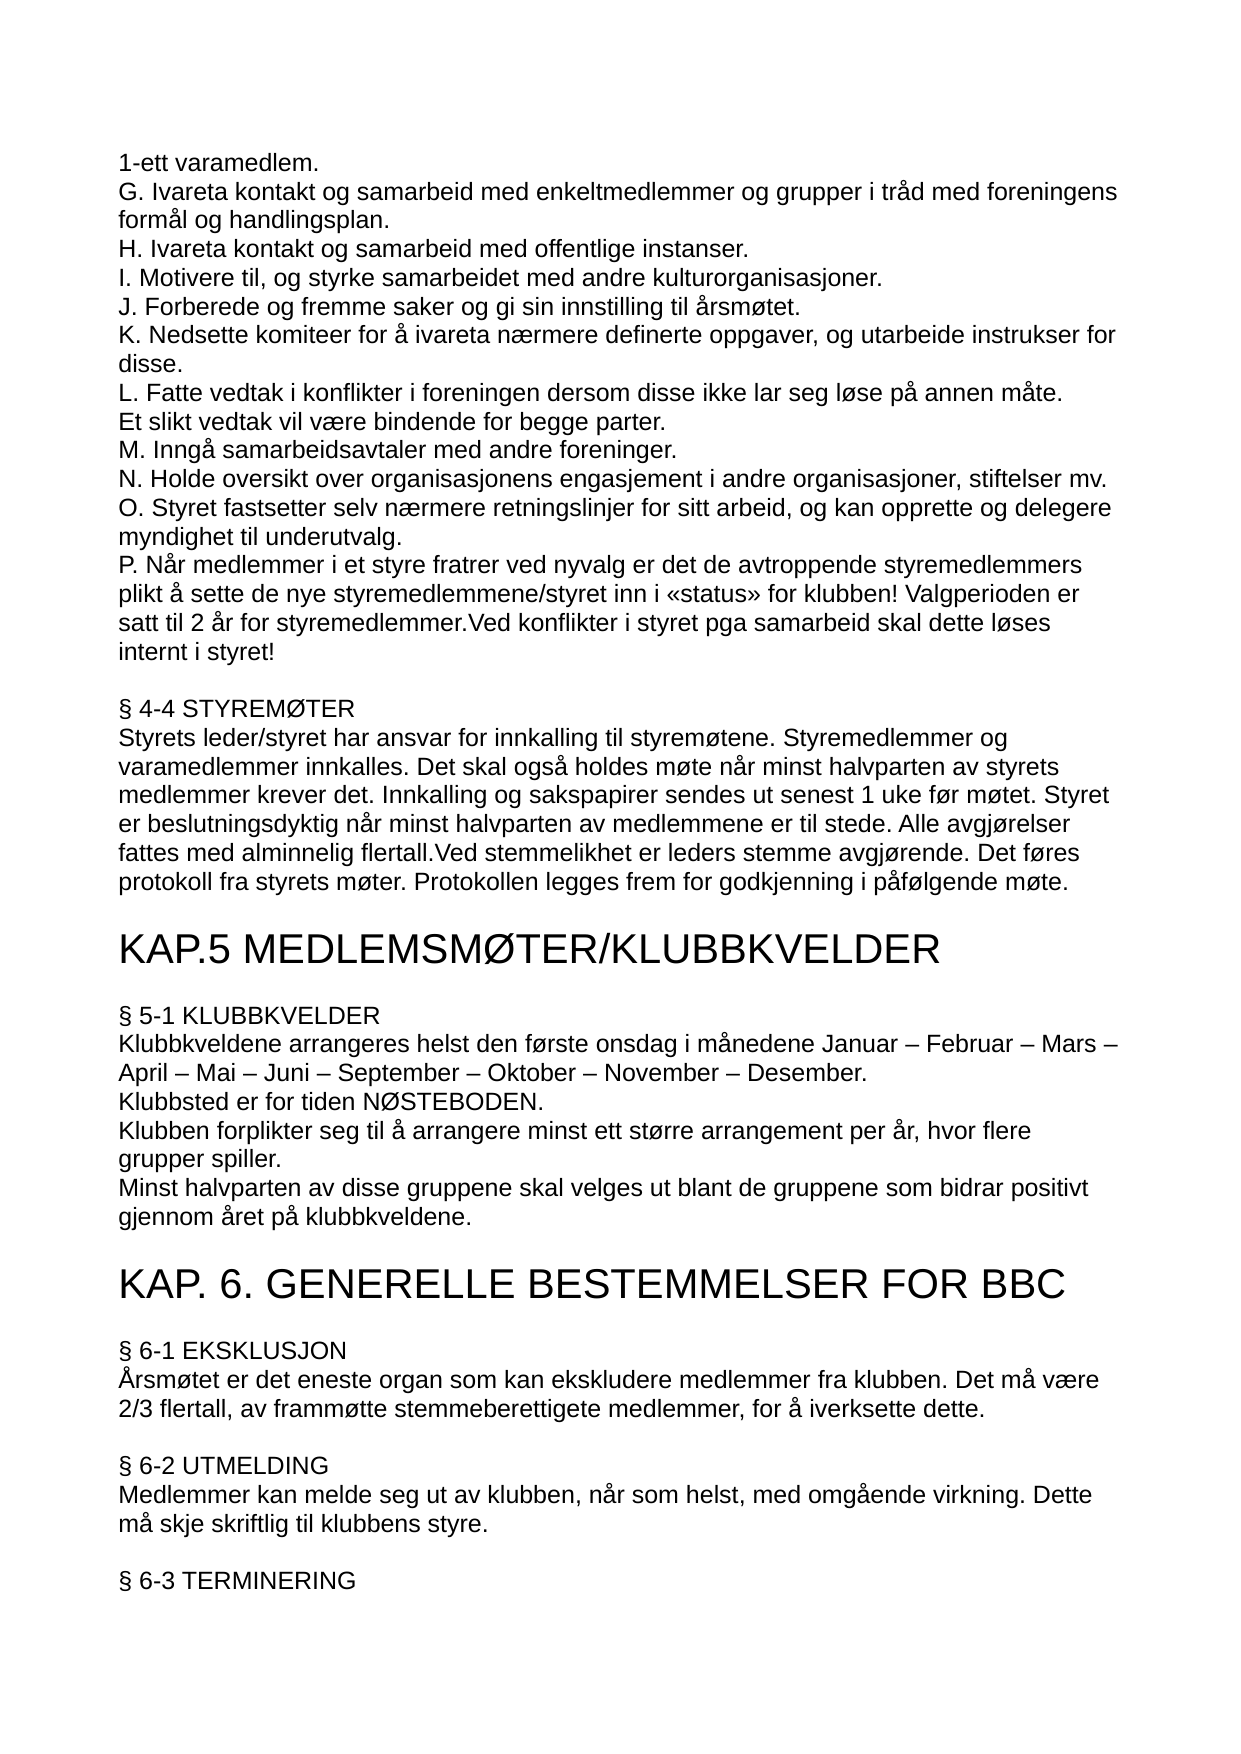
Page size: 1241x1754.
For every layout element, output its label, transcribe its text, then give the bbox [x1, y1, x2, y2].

text L. Fatte vedtak i konflikter i foreningen dersom disse ikke lar seg løse på annen måte. Et slikt vedtak vil være bindende for begge parter. M. Inngå samarbeidsavtaler med andre foreninger. N. Holde oversikt over organisasjonens engasjement i andre organisasjoner, stiftelser mv. [118, 406, 1122, 521]
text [118, 1259, 1122, 1595]
text O. Styret fastsetter selv nærmere retningslinjer for sitt arbeid, og kan opprette og delegere myndighet til underutvalg. P. Når medlemmer i et styre fratrer ved nyvalg er det de avtroppende styremedlemmers plikt å sette de nye styremedlemmene/styret inn i «status» for klubben! Valgperioden er satt til 2 år for styremedlemmer.Ved konflikter i styret pga samarbeid skal dette løses internt i styret! § 4-4 STYREMØTER Styrets leder/styret har ansvar for innkalling til styremøtene. Styremedlemmer og varamedlemmer innkalles. Det skal også holdes møte når minst halvparten av styrets medlemmer krever det. Innkalling og sakspapirer sendes ut senest 1 uke før møtet. Styret er beslutningsdyktig når minst halvparten av medlemmene er til stede. Alle avgjørelser fattes med alminnelig flertall.Ved stemmelikhet er leders stemme avgjørende. Det føres protokoll fra styrets møter. Protokollen legges frem for godkjenning i påfølgende møte. KAP.5 MEDLEMSMØTER/KLUBBKVELDER § 5-1 KLUBBKVELDER Klubbkveldene arrangeres helst den første onsdag i månedene Januar – Februar – Mars – April – Mai – Juni – September – Oktober – November – Desember. Klubbsted er for tiden NØSTEBODEN. Klubben forplikter seg til å arrangere minst ett større arrangement per år, hvor flere grupper spiller. Minst halvparten av disse gruppene skal velges ut blant de gruppene som bidrar positivt gjennom året på klubbkveldene. [118, 521, 1122, 1259]
text F. Foreslår og oppnevner valgkomite.Valgkomiteen skal bestå av: Leder, 1-ett medlem, og 1-ett varamedlem. G. Ivareta kontakt og samarbeid med enkeltmedlemmer og grupper i tråd med foreningens formål og handlingsplan. H. Ivareta kontakt og samarbeid med offentlige instanser. I. Motivere til, og styrke samarbeidet med andre kulturorganisasjoner. J. Forberede og fremme saker og gi sin innstilling til årsmøtet. K. Nedsette komiteer for å ivareta nærmere definerte oppgaver, og utarbeide instrukser for disse. [118, 148, 1122, 406]
